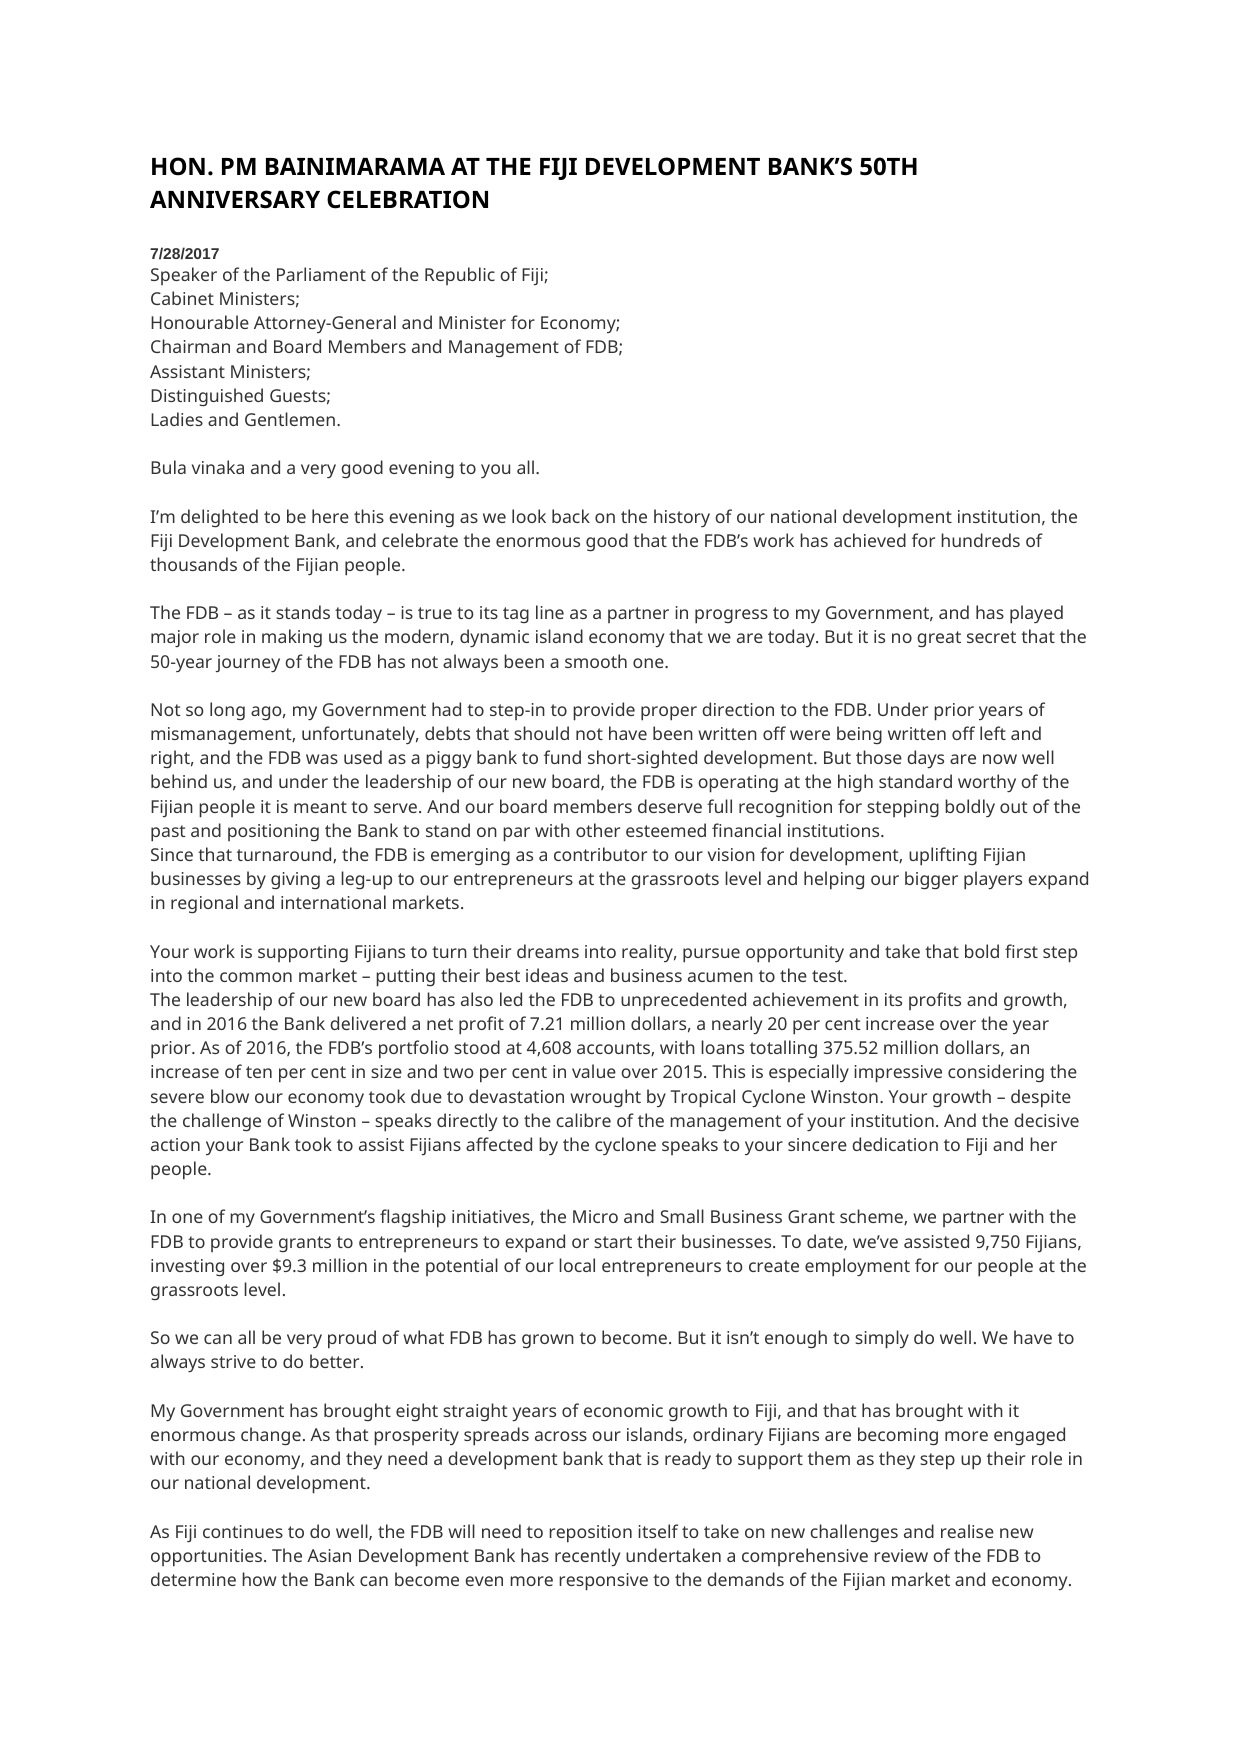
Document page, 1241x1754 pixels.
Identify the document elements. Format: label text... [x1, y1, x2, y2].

text HON. PM BAINIMARAMA AT THE FIJI DEVELOPMENT BANK’S 50TH ANNIVERSARY CELEBRATION [150, 150, 1090, 215]
text Speaker of the Parliament of the Republic of Fiji; [150, 262, 1090, 287]
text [150, 287, 1090, 1592]
text 7/28/2017 [150, 244, 1090, 262]
